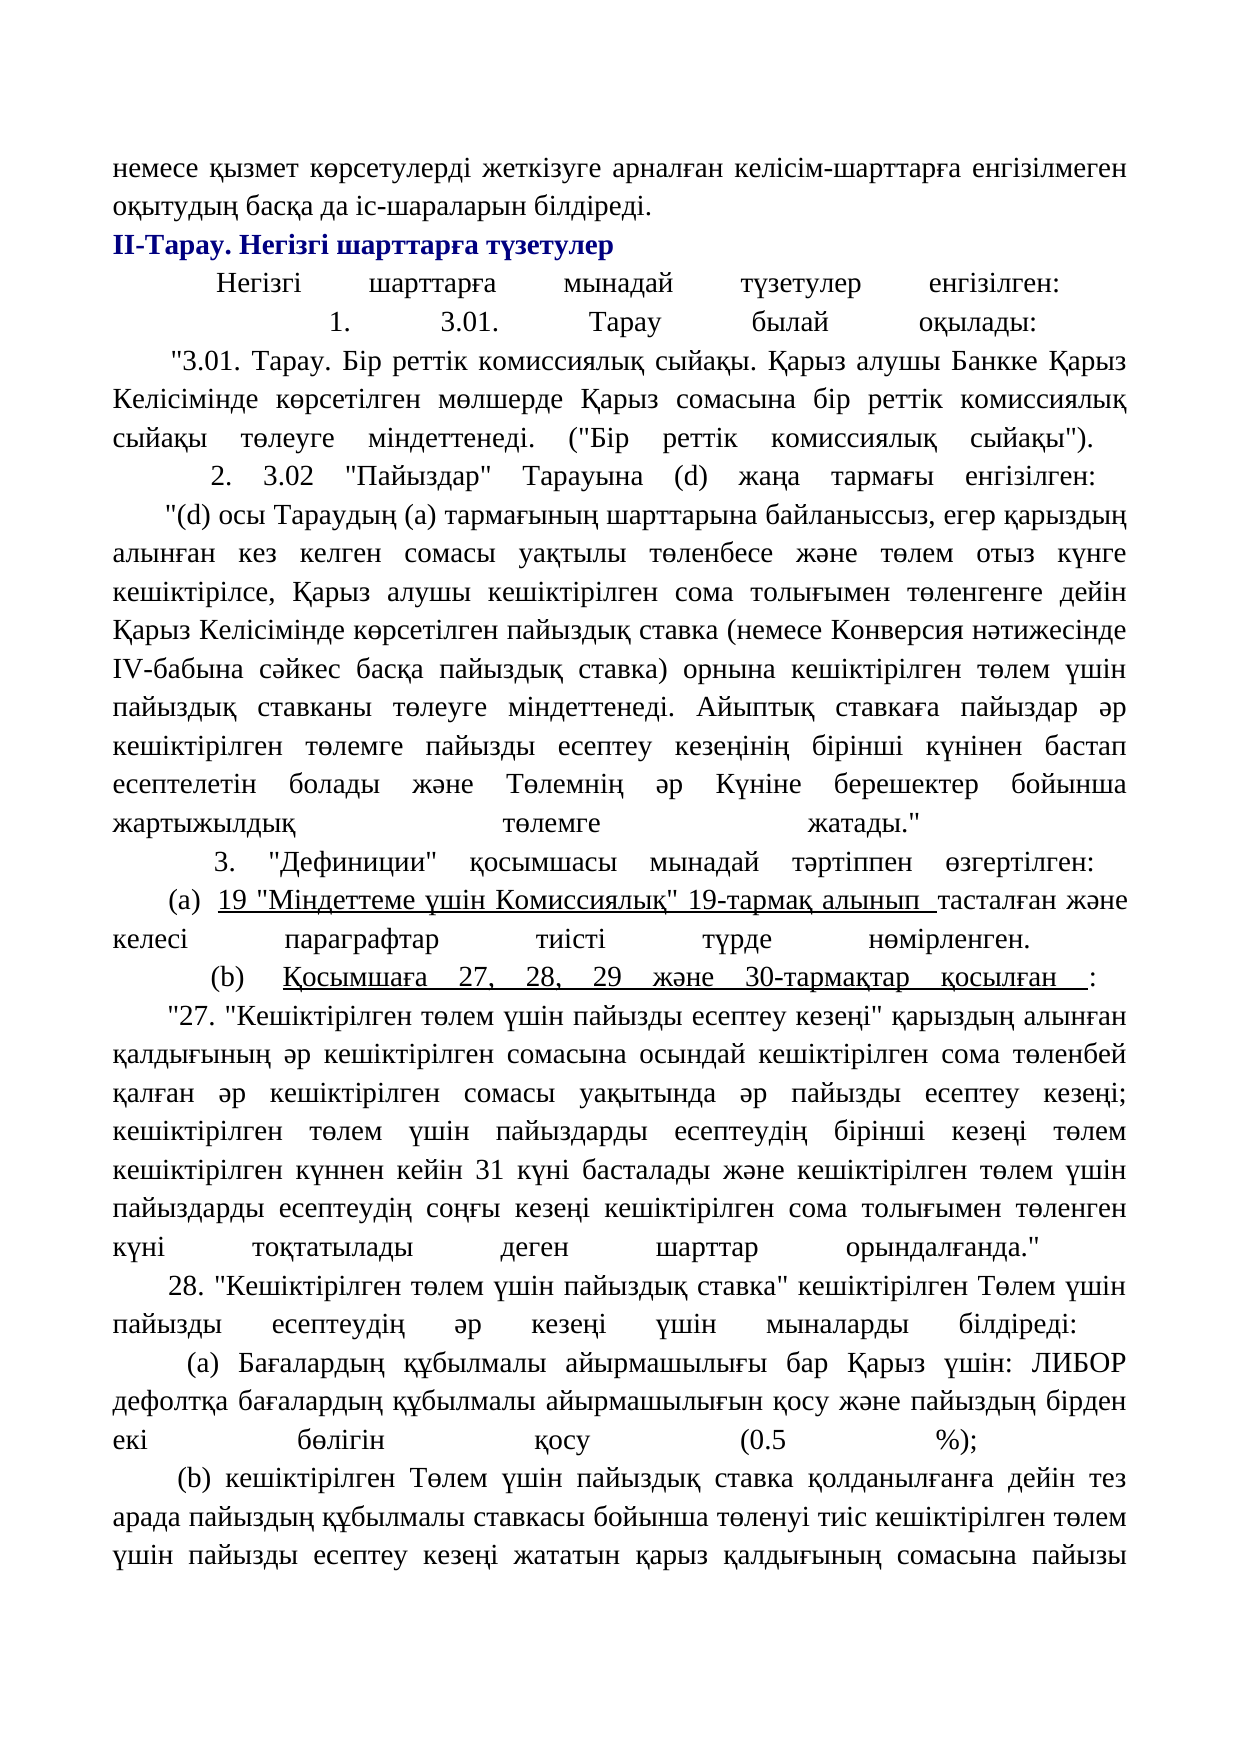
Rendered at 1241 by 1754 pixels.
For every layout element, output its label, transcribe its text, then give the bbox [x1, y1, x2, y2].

text ІІ-Тарау. Негізгі шарттарға түзетулер [112, 227, 1128, 261]
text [112, 150, 1128, 222]
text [112, 266, 1128, 1571]
